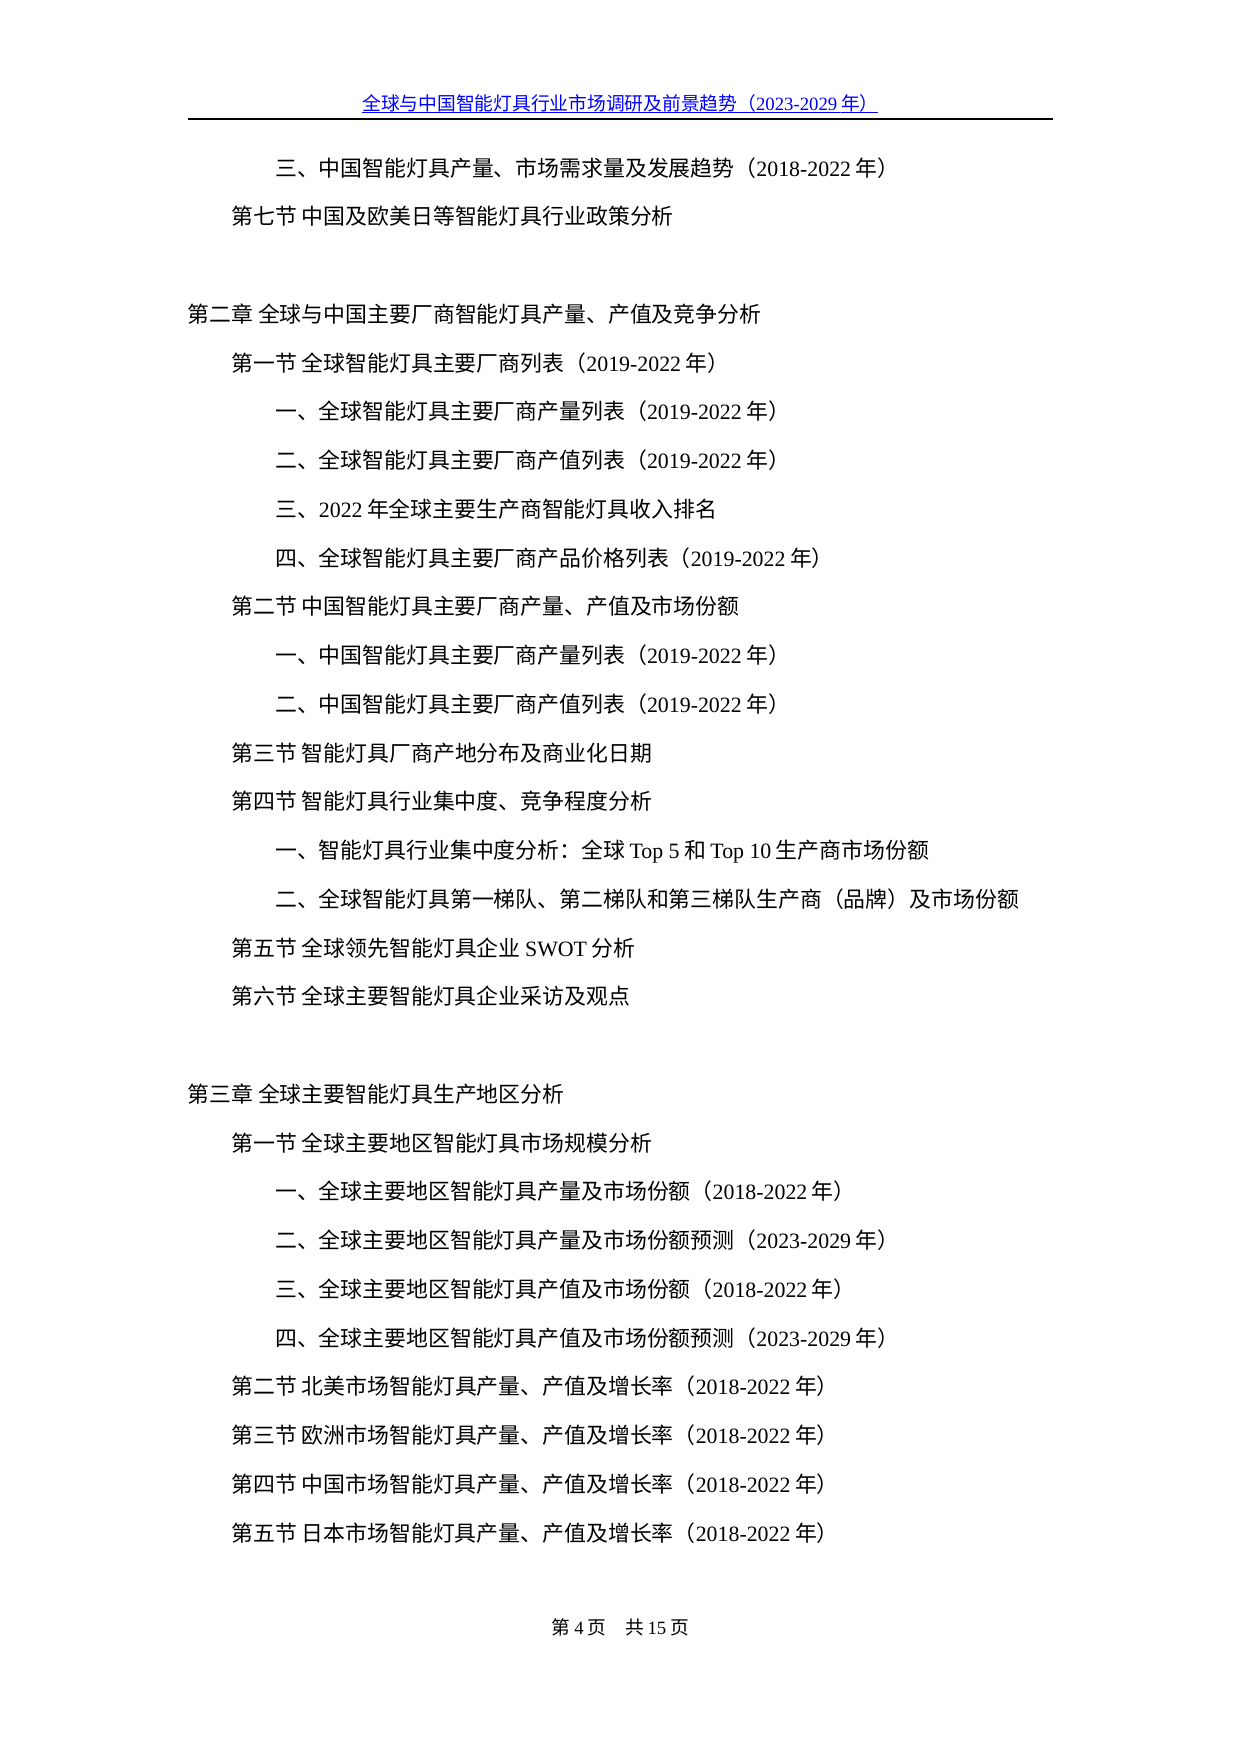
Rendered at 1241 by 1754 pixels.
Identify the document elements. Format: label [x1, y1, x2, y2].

text [187, 150, 1053, 1548]
